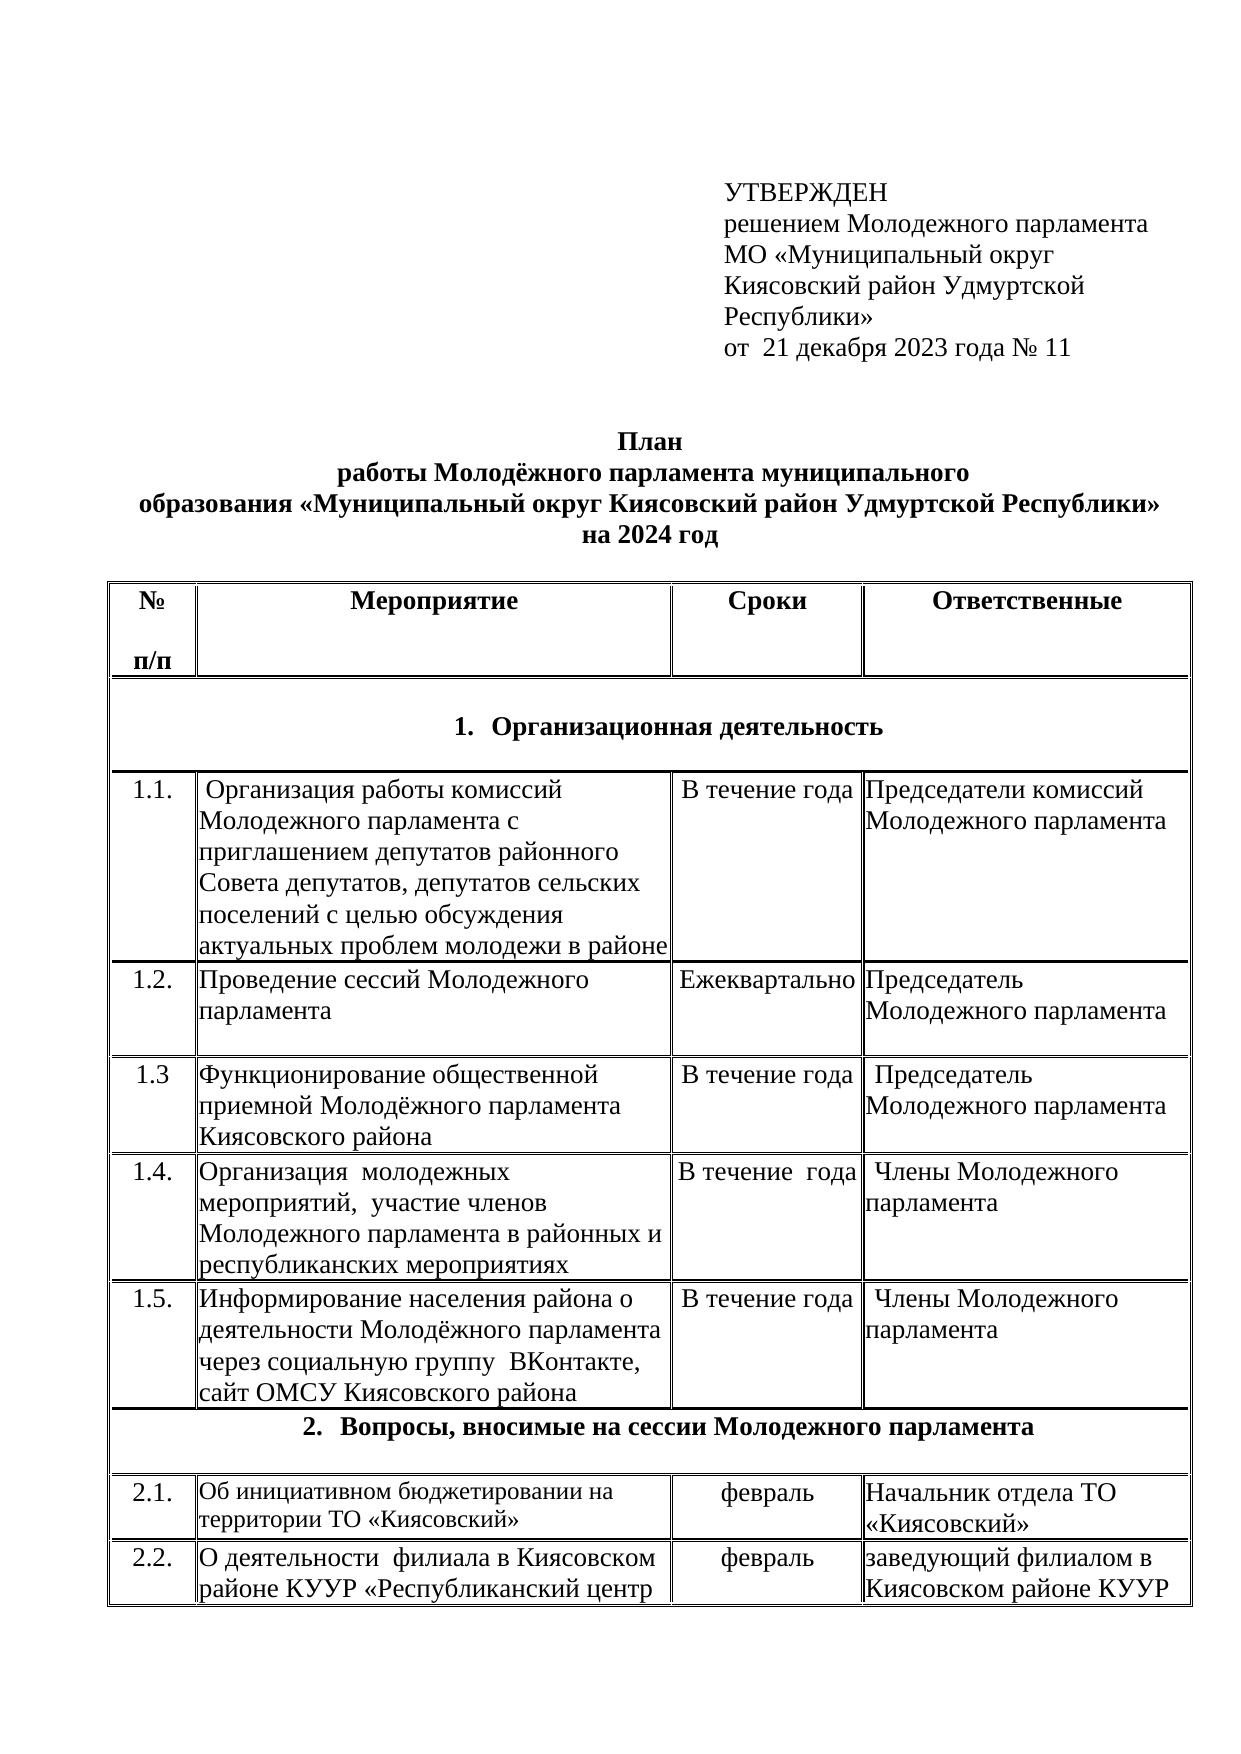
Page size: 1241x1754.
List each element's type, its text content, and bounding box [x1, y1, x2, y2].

table_cell Председатель Молодежного парламента [863, 1055, 1191, 1151]
text УТВЕРЖДЕН [723, 176, 1167, 207]
table_cell Об инициативном бюджетировании на территории ТО «Киясовский» [198, 1476, 670, 1538]
table_cell Начальник отдела ТО «Киясовский» [865, 1473, 1190, 1538]
table_cell 2.2. [110, 1538, 196, 1603]
text образования «Муниципальный округ Киясовский район Удмуртской Республики» на 2024 год [133, 487, 1167, 549]
table_cell Организация работы комиссий Молодежного парламента с приглашением депутатов районного Совета депутатов, депутатов сельских поселений с целью обсуждения актуальных проблем молодежи в районе [198, 773, 670, 960]
text План [133, 425, 1167, 456]
table_header Ответственные [863, 584, 1190, 675]
table_cell В течение года [673, 1058, 861, 1151]
table_cell В течение года [673, 1155, 861, 1279]
table_cell Организация молодежных мероприятий, участие членов Молодежного парламента в районных и республиканских мероприятиях [198, 1155, 670, 1279]
table_cell 1.1. [110, 770, 195, 960]
text решением Молодежного парламента МО «Муниципальный округ Киясовский район Удмуртской Республики» [723, 207, 1167, 331]
table_cell 2.1. [110, 1473, 195, 1538]
table_cell В течение года [673, 773, 861, 960]
table_cell 1.3 [108, 1055, 196, 1151]
table_cell Члены Молодежного парламента [865, 1151, 1190, 1279]
table_cell февраль [672, 1538, 863, 1603]
table_cell В течение года [673, 1283, 861, 1407]
table_cell 1.2. [110, 960, 195, 1055]
text работы Молодёжного парламента муниципального [133, 456, 1167, 487]
table_cell Информирование населения района о деятельности Молодёжного парламента через социальную группу ВКонтакте, сайт ОМСУ Киясовского района [198, 1283, 670, 1407]
table_cell Ежеквартально [673, 963, 861, 1055]
text от 21 декабря 2023 года № 11 [723, 331, 1167, 362]
table_header Мероприятие [196, 584, 672, 675]
table_header Сроки [672, 582, 863, 675]
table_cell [863, 1538, 1190, 1603]
table_cell февраль [673, 1476, 861, 1538]
table_cell Председатель Молодежного парламента [865, 960, 1190, 1055]
table_cell Вопросы, вносимые на сессии Молодежного парламента [110, 1407, 1190, 1472]
table_cell 1.5. [110, 1279, 195, 1407]
table_header № п/п [110, 584, 196, 675]
table_cell Функционирование общественной приемной Молодёжного парламента Киясовского района [198, 1058, 670, 1151]
table_cell Организационная деятельность [110, 675, 1190, 770]
table_cell 1.4. [110, 1151, 195, 1279]
table_cell Члены Молодежного парламента [865, 1279, 1190, 1407]
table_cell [196, 1542, 672, 1603]
table_cell Проведение сессий Молодежного парламента [198, 963, 670, 1055]
table_cell Председатели комиссий Молодежного парламента [865, 770, 1190, 960]
